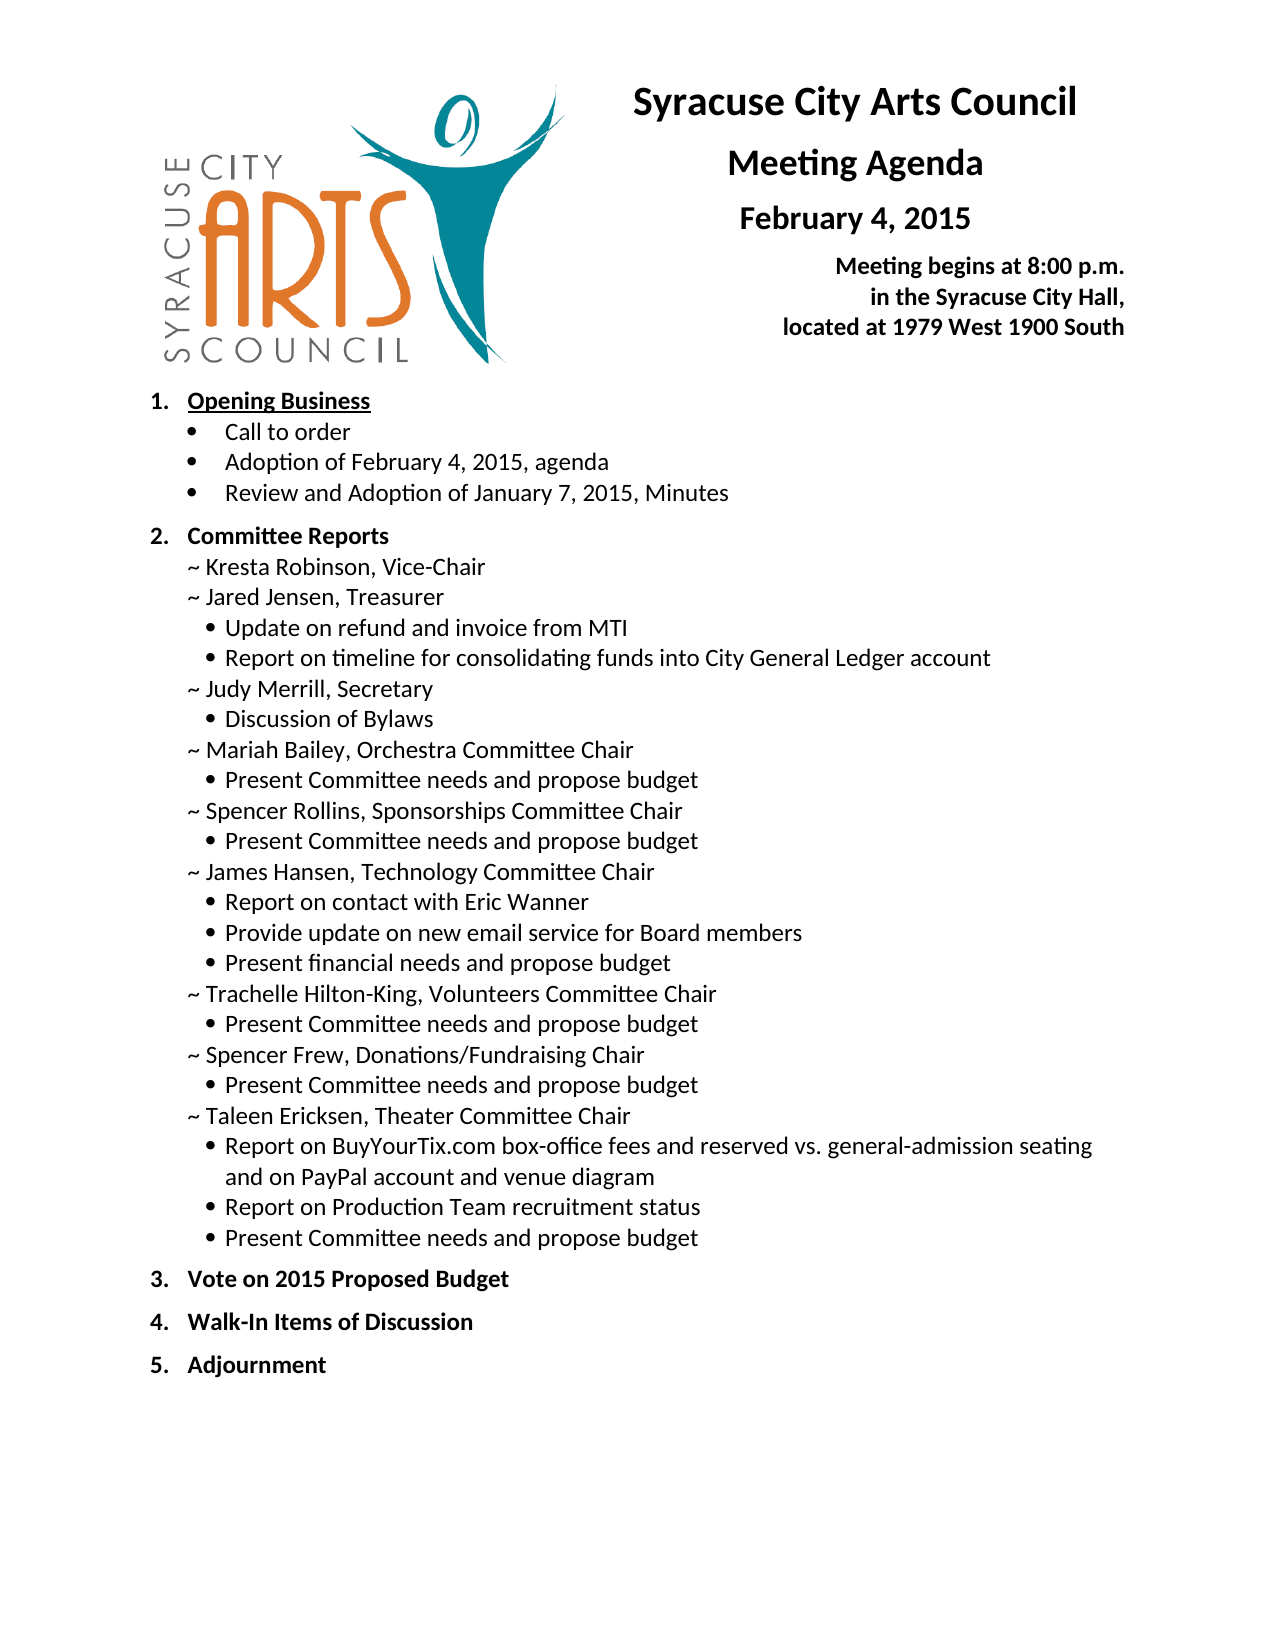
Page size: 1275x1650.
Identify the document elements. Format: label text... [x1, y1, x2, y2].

text ~ Mariah Bailey, Orchestra Committee Chair [150, 734, 1125, 764]
text in the Syracuse City Hall, [568, 281, 1125, 312]
text 2. Committee Reports [150, 520, 1125, 551]
list Call to order [187, 416, 1125, 446]
text ~ Spencer Frew, Donations/Fundraising Chair [150, 1039, 1125, 1069]
text ~ Spencer Rollins, Sponsorships Committee Chair [150, 795, 1125, 825]
text Meeting Agenda [568, 138, 1125, 184]
text ~ Trachelle Hilton-King, Volunteers Committee Chair [150, 978, 1125, 1008]
list Present Committee needs and propose budget [206, 764, 1125, 795]
text located at 1979 West 1900 South [568, 312, 1125, 342]
list Report on timeline for consolidating funds into City General Ledger account [206, 642, 1125, 673]
list Report on contact with Eric Wanner [206, 886, 1125, 917]
text 5. Adjournment [150, 1349, 1125, 1380]
text ~ Kresta Robinson, Vice-Chair [150, 551, 1125, 581]
text ~ Jared Jensen, Treasurer [150, 581, 1125, 612]
list Review and Adoption of January 7, 2015, Minutes [187, 477, 1125, 507]
list Adoption of February 4, 2015, agenda [187, 446, 1125, 477]
text Meeting begins at 8:00 p.m. [568, 251, 1125, 281]
list Report on Production Team recruitment status [206, 1192, 1125, 1222]
text 3. Vote on 2015 Proposed Budget [150, 1263, 1125, 1293]
list Present Committee needs and propose budget [206, 1008, 1125, 1039]
list Provide update on new email service for Board members [206, 917, 1125, 947]
list Present Committee needs and propose budget [206, 1069, 1125, 1100]
text ~ Taleen Ericksen, Theater Committee Chair [150, 1100, 1125, 1131]
text ~ Judy Merrill, Secretary [150, 673, 1125, 703]
text 1. Opening Business [150, 385, 1125, 416]
text 4. Walk-In Items of Discussion [150, 1306, 1125, 1337]
text ~ James Hansen, Technology Committee Chair [187, 856, 1125, 886]
list Present financial needs and propose budget [206, 947, 1125, 978]
list Report on BuyYourTix.com box-office fees and reserved vs. general-admission seating and on PayPal account and venue diagram [206, 1131, 1125, 1192]
list Present Committee needs and propose budget [206, 1222, 1125, 1253]
list Update on refund and invoice from MTI [206, 612, 1125, 642]
list Discussion of Bylaws [206, 703, 1125, 734]
text February 4, 2015 [568, 197, 1125, 238]
text Syracuse City Arts Council [568, 75, 1125, 126]
list Present Committee needs and propose budget [206, 825, 1125, 856]
